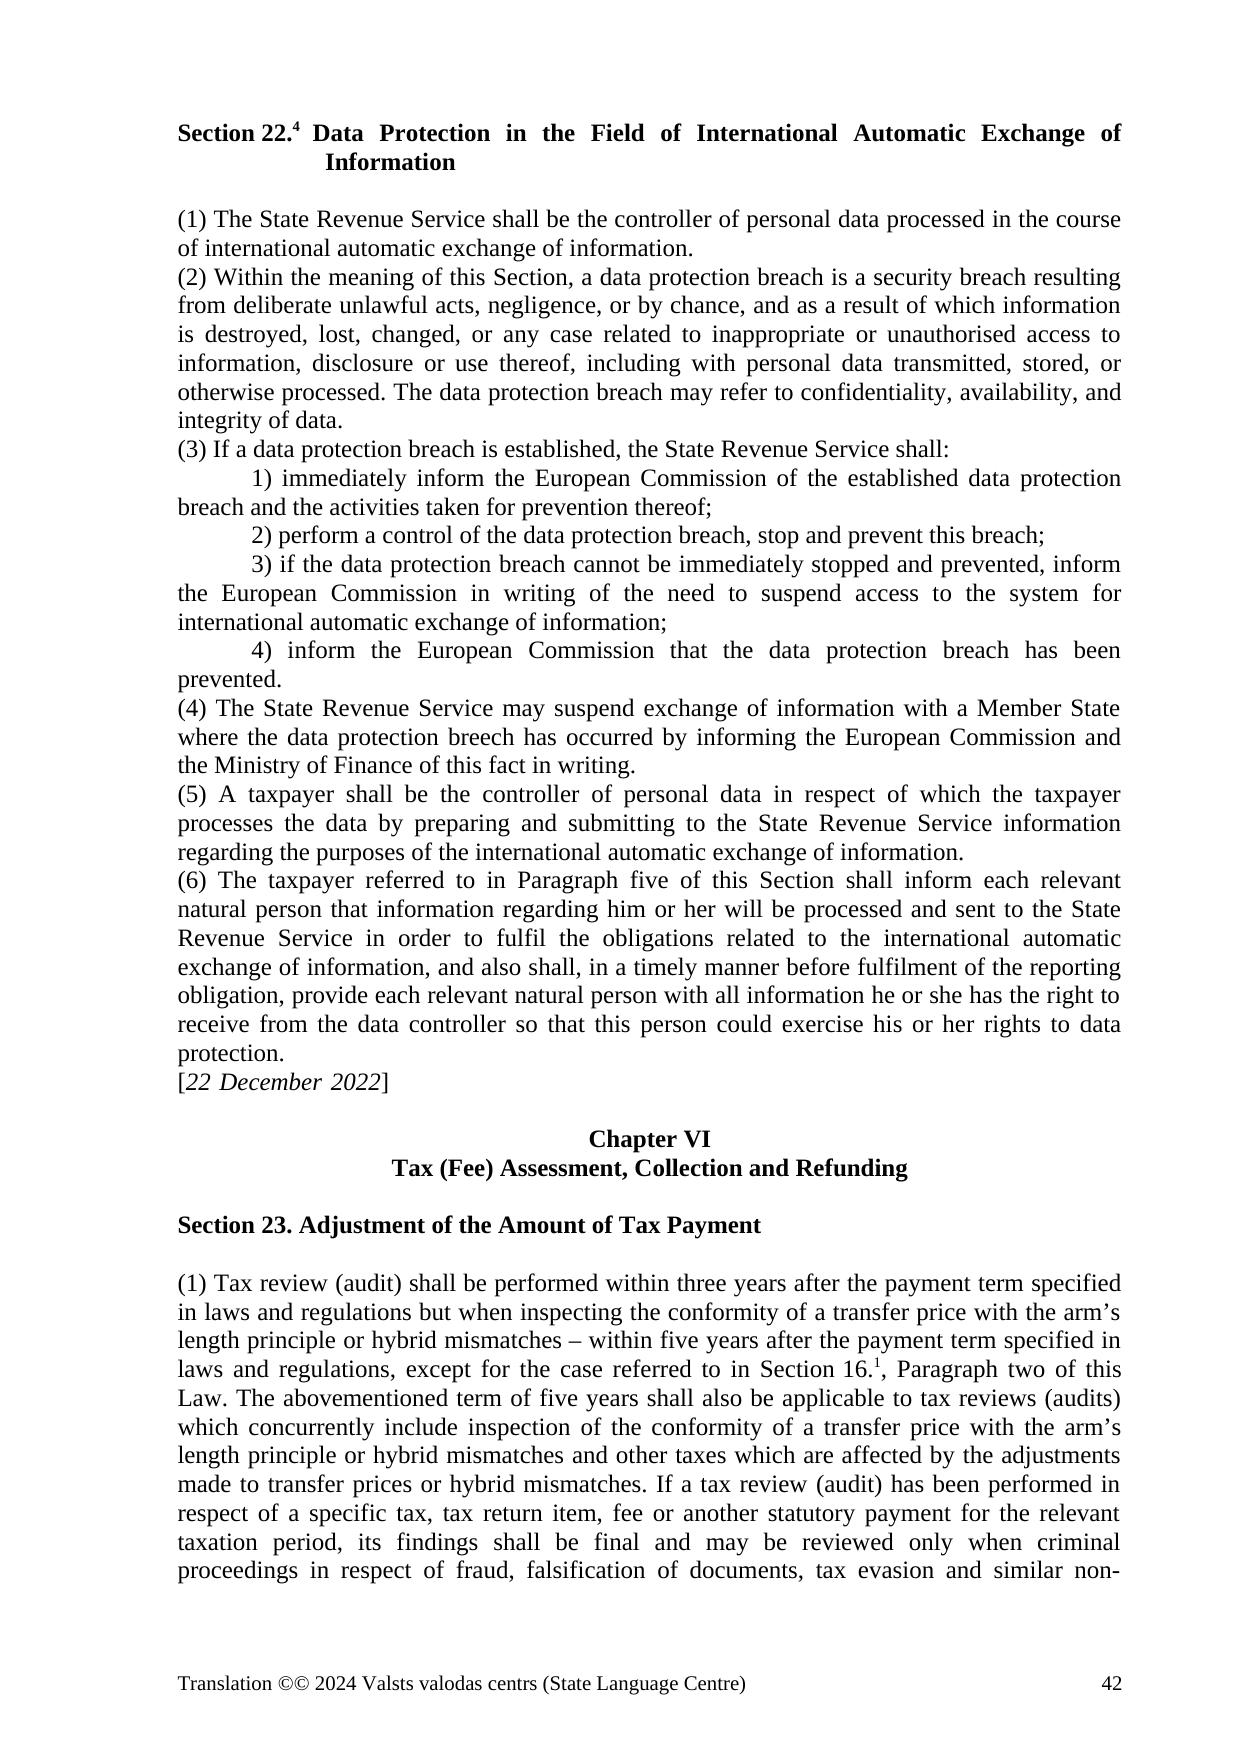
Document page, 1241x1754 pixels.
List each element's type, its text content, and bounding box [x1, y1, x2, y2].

text (2) Within the meaning of this Section, a data protection breach is a security breach resulting from deliberate unlawful acts, negligence, or by chance, and as a result of which information is destroyed, lost, changed, or any case related to inappropriate or unauthorised access to information, disclosure or use thereof, including with personal data transmitted, stored, or otherwise processed. The data protection breach may refer to confidentiality, availability, and integrity of data. [177, 262, 1122, 434]
text [22 December 2022] [177, 1067, 1122, 1096]
text 1) immediately inform the European Commission of the established data protection breach and the activities taken for prevention thereof; [177, 463, 1122, 521]
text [177, 1268, 1122, 1584]
text Section 22.4 Data Protection in the Field of International Automatic Exchange of Information [177, 118, 1122, 176]
text Chapter VI [177, 1124, 1122, 1153]
text (6) The taxpayer referred to in Paragraph five of this Section shall inform each relevant natural person that information regarding him or her will be processed and sent to the State Revenue Service in order to fulfil the obligations related to the international automatic exchange of information, and also shall, in a timely manner before fulfilment of the reporting obligation, provide each relevant natural person with all information he or she has the right to receive from the data controller so that this person could exercise his or her rights to data protection. [177, 866, 1122, 1067]
text (1) The State Revenue Service shall be the controller of personal data processed in the course of international automatic exchange of information. [177, 204, 1122, 262]
text (5) A taxpayer shall be the controller of personal data in respect of which the taxpayer processes the data by preparing and submitting to the State Revenue Service information regarding the purposes of the international automatic exchange of information. [177, 779, 1122, 866]
text (4) The State Revenue Service may suspend exchange of information with a Member State where the data protection breech has occurred by informing the European Commission and the Ministry of Finance of this fact in writing. [177, 693, 1122, 779]
text Section 23. Adjustment of the Amount of Tax Payment [177, 1211, 1122, 1239]
text Tax (Fee) Assessment, Collection and Refunding [177, 1153, 1122, 1182]
text 2) perform a control of the data protection breach, stop and prevent this breach; [177, 521, 1122, 549]
text 3) if the data protection breach cannot be immediately stopped and prevented, inform the European Commission in writing of the need to suspend access to the system for international automatic exchange of information; [177, 549, 1122, 636]
text (3) If a data protection breach is established, the State Revenue Service shall: [177, 434, 1122, 463]
text 4) inform the European Commission that the data protection breach has been prevented. [177, 636, 1122, 693]
